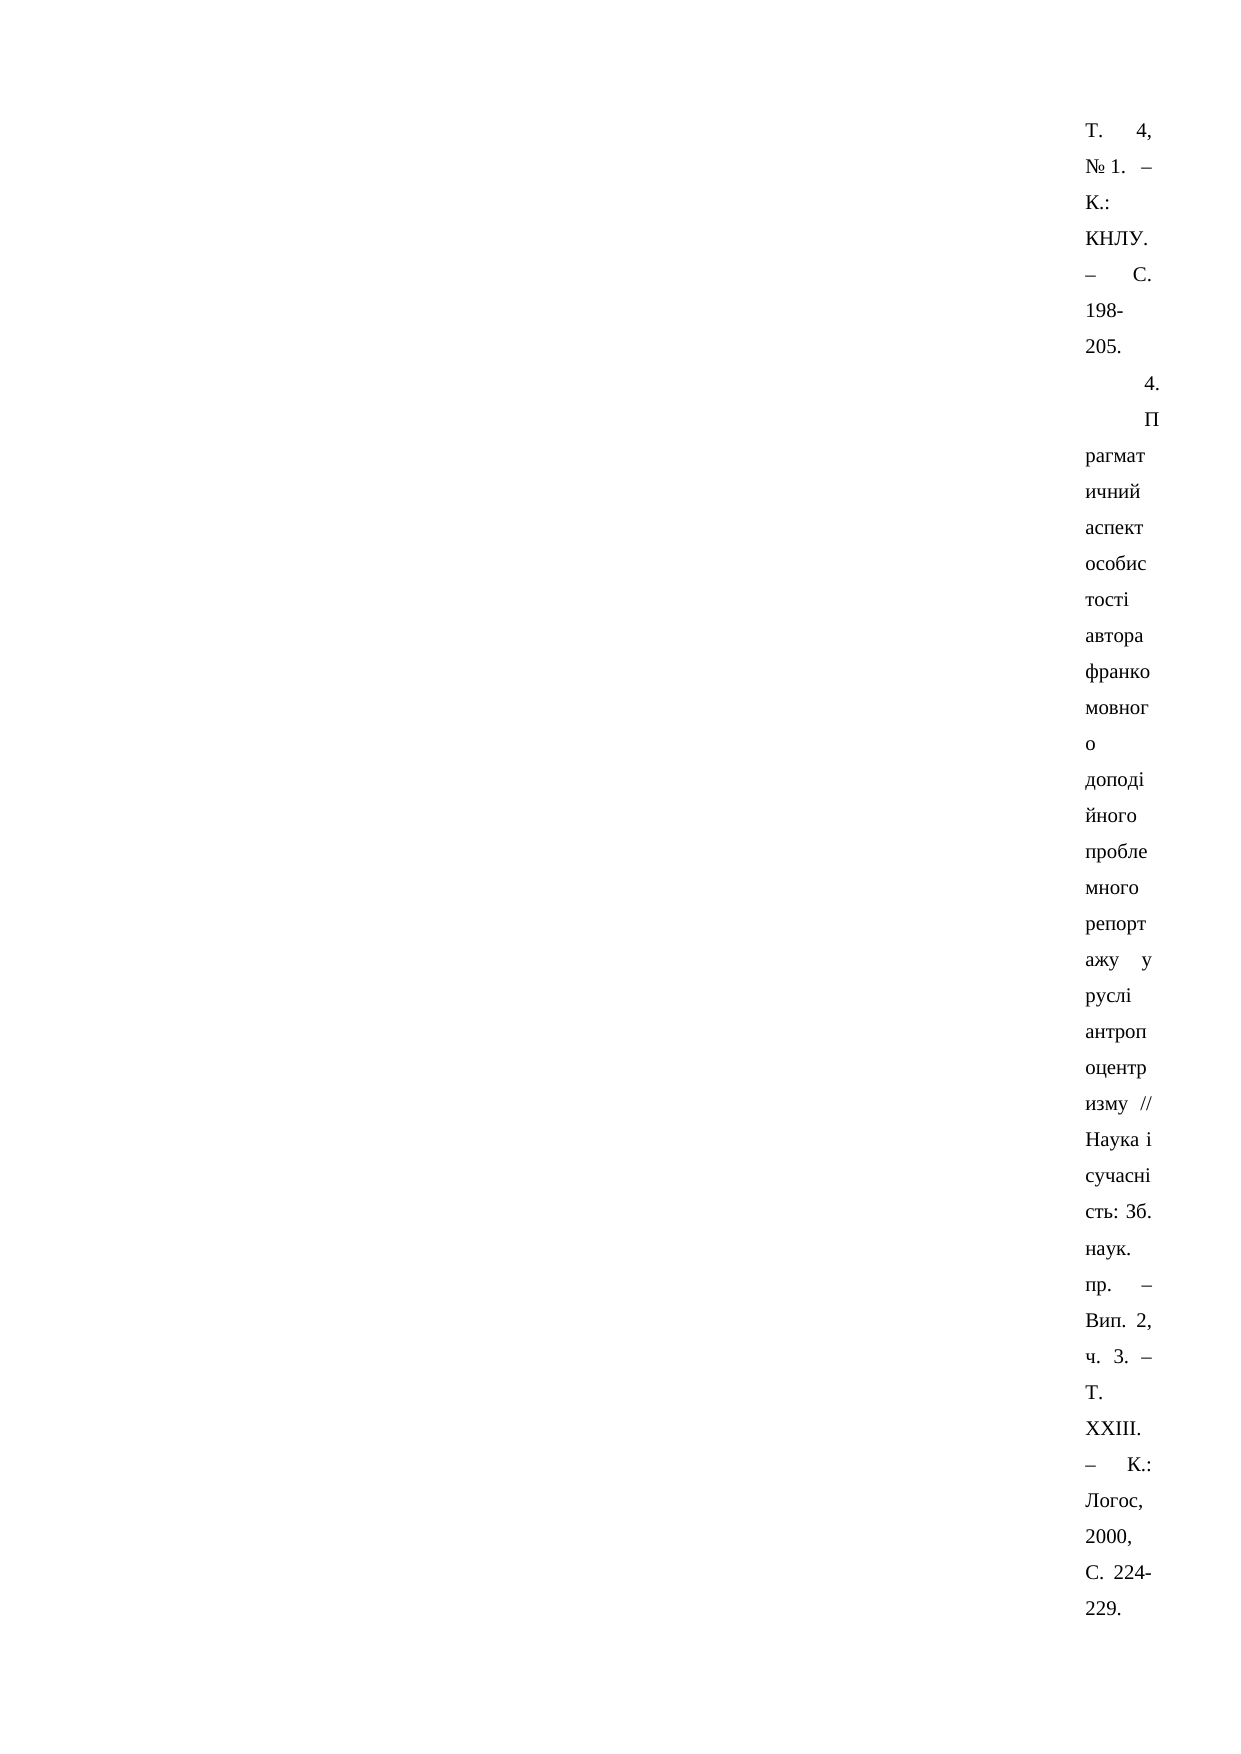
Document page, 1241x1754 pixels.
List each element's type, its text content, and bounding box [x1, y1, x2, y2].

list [1085, 118, 1152, 358]
list Прагматичний аспект особистості автора франкомовного доподійного проблемного репортажу у руслі антропоцентризму // Наука і сучасність: Зб. наук. пр. – Вип. 2, ч. 3. – Т. XXIII. – К.: Логос, 2000, С. 224-229. [1085, 370, 1152, 1620]
